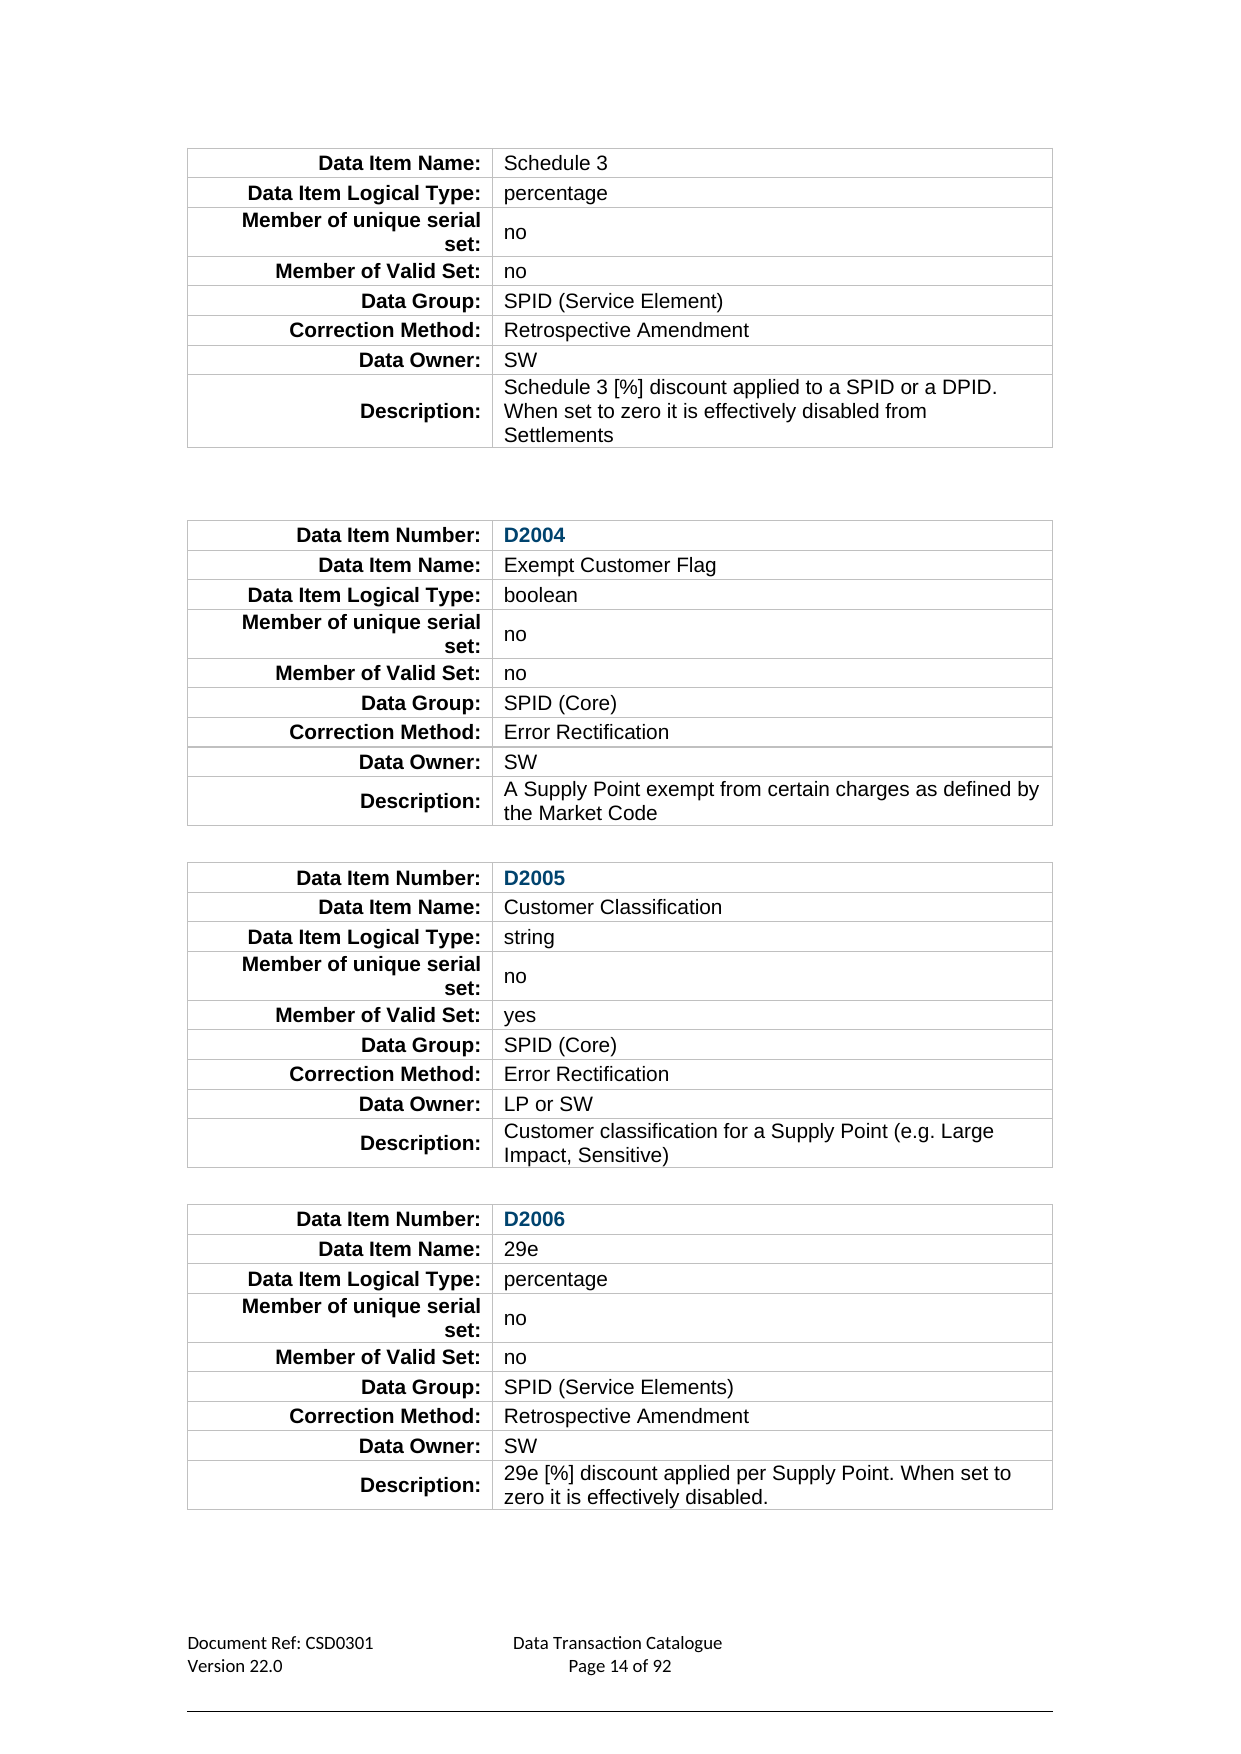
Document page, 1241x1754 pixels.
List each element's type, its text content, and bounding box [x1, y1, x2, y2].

table_cell 29e [493, 1235, 1052, 1263]
table_cell Customer Classification [493, 893, 1052, 921]
table_cell Correction Method: [188, 1402, 492, 1430]
table_header D2005 [493, 863, 1052, 892]
table_cell SPID (Service Elements) [493, 1372, 1052, 1401]
table_cell no [493, 952, 1052, 1000]
table_cell Data Item Logical Type: [188, 178, 492, 207]
table_cell SPID (Core) [493, 1030, 1052, 1059]
table_cell yes [493, 1001, 1052, 1029]
table_cell no [493, 610, 1052, 658]
table_cell Error Rectification [493, 718, 1052, 746]
table_cell Data Item Name: [188, 551, 492, 579]
table_cell Member of Valid Set: [188, 659, 492, 687]
table_cell Data Owner: [188, 1431, 492, 1460]
table_cell Member of Valid Set: [188, 1343, 492, 1371]
table_header Data Item Number: [188, 1205, 492, 1233]
table_cell LP or SW [493, 1090, 1052, 1118]
table_cell no [493, 659, 1052, 687]
table_cell Data Group: [188, 1372, 492, 1401]
table_header D2004 [493, 521, 1052, 549]
table_cell no [493, 257, 1052, 285]
table_cell Data Item Logical Type: [188, 1264, 492, 1293]
table_cell Data Item Name: [188, 893, 492, 921]
table_cell Schedule 3 [493, 149, 1052, 177]
table_cell Error Rectification [493, 1060, 1052, 1088]
table_cell A Supply Point exempt from certain charges as defined by the Market Code [493, 777, 1052, 825]
table_cell no [493, 1343, 1052, 1371]
table_header Data Item Number: [188, 863, 492, 892]
table_cell Data Owner: [188, 1090, 492, 1118]
table_cell SPID (Core) [493, 688, 1052, 717]
table_cell Exempt Customer Flag [493, 551, 1052, 579]
table_cell Description: [188, 1461, 492, 1509]
table_cell Member of Valid Set: [188, 257, 492, 285]
table_cell string [493, 922, 1052, 951]
table_cell percentage [493, 178, 1052, 207]
table_cell Correction Method: [188, 1060, 492, 1088]
table_cell Member of Valid Set: [188, 1001, 492, 1029]
table_cell Member of unique serial set: [188, 610, 492, 658]
table_cell no [493, 208, 1052, 256]
table_cell Description: [188, 375, 492, 447]
table_cell Data Group: [188, 1030, 492, 1059]
table_cell Data Item Name: [188, 149, 492, 177]
table_cell Data Item Logical Type: [188, 580, 492, 609]
table_cell percentage [493, 1264, 1052, 1293]
table_header Data Item Number: [188, 521, 492, 549]
table_cell Member of unique serial set: [188, 952, 492, 1000]
table_cell Data Owner: [188, 748, 492, 776]
table_cell Data Owner: [188, 346, 492, 374]
table_cell Description: [188, 777, 492, 825]
table_cell SPID (Service Element) [493, 286, 1052, 315]
table_cell no [493, 1294, 1052, 1342]
table_cell SW [493, 748, 1052, 776]
table_cell Member of unique serial set: [188, 1294, 492, 1342]
table_cell Member of unique serial set: [188, 208, 492, 256]
table_header D2006 [493, 1205, 1052, 1233]
table_cell Retrospective Amendment [493, 1402, 1052, 1430]
table_cell Schedule 3 [%] discount applied to a SPID or a DPID. When set to zero it is effectively disabled from Settlements [493, 375, 1052, 447]
table_cell Data Group: [188, 688, 492, 717]
table_cell Customer classification for a Supply Point (e.g. Large Impact, Sensitive) [493, 1119, 1052, 1167]
table_cell SW [493, 1431, 1052, 1460]
table_cell SW [493, 346, 1052, 374]
table_cell Data Item Logical Type: [188, 922, 492, 951]
table_cell Correction Method: [188, 316, 492, 344]
table_cell Data Group: [188, 286, 492, 315]
table_cell boolean [493, 580, 1052, 609]
table_cell Retrospective Amendment [493, 316, 1052, 344]
table_cell 29e [%] discount applied per Supply Point. When set to zero it is effectively disabled. [493, 1461, 1052, 1509]
table_cell Description: [188, 1119, 492, 1167]
table_cell Data Item Name: [188, 1235, 492, 1263]
table_cell Correction Method: [188, 718, 492, 746]
